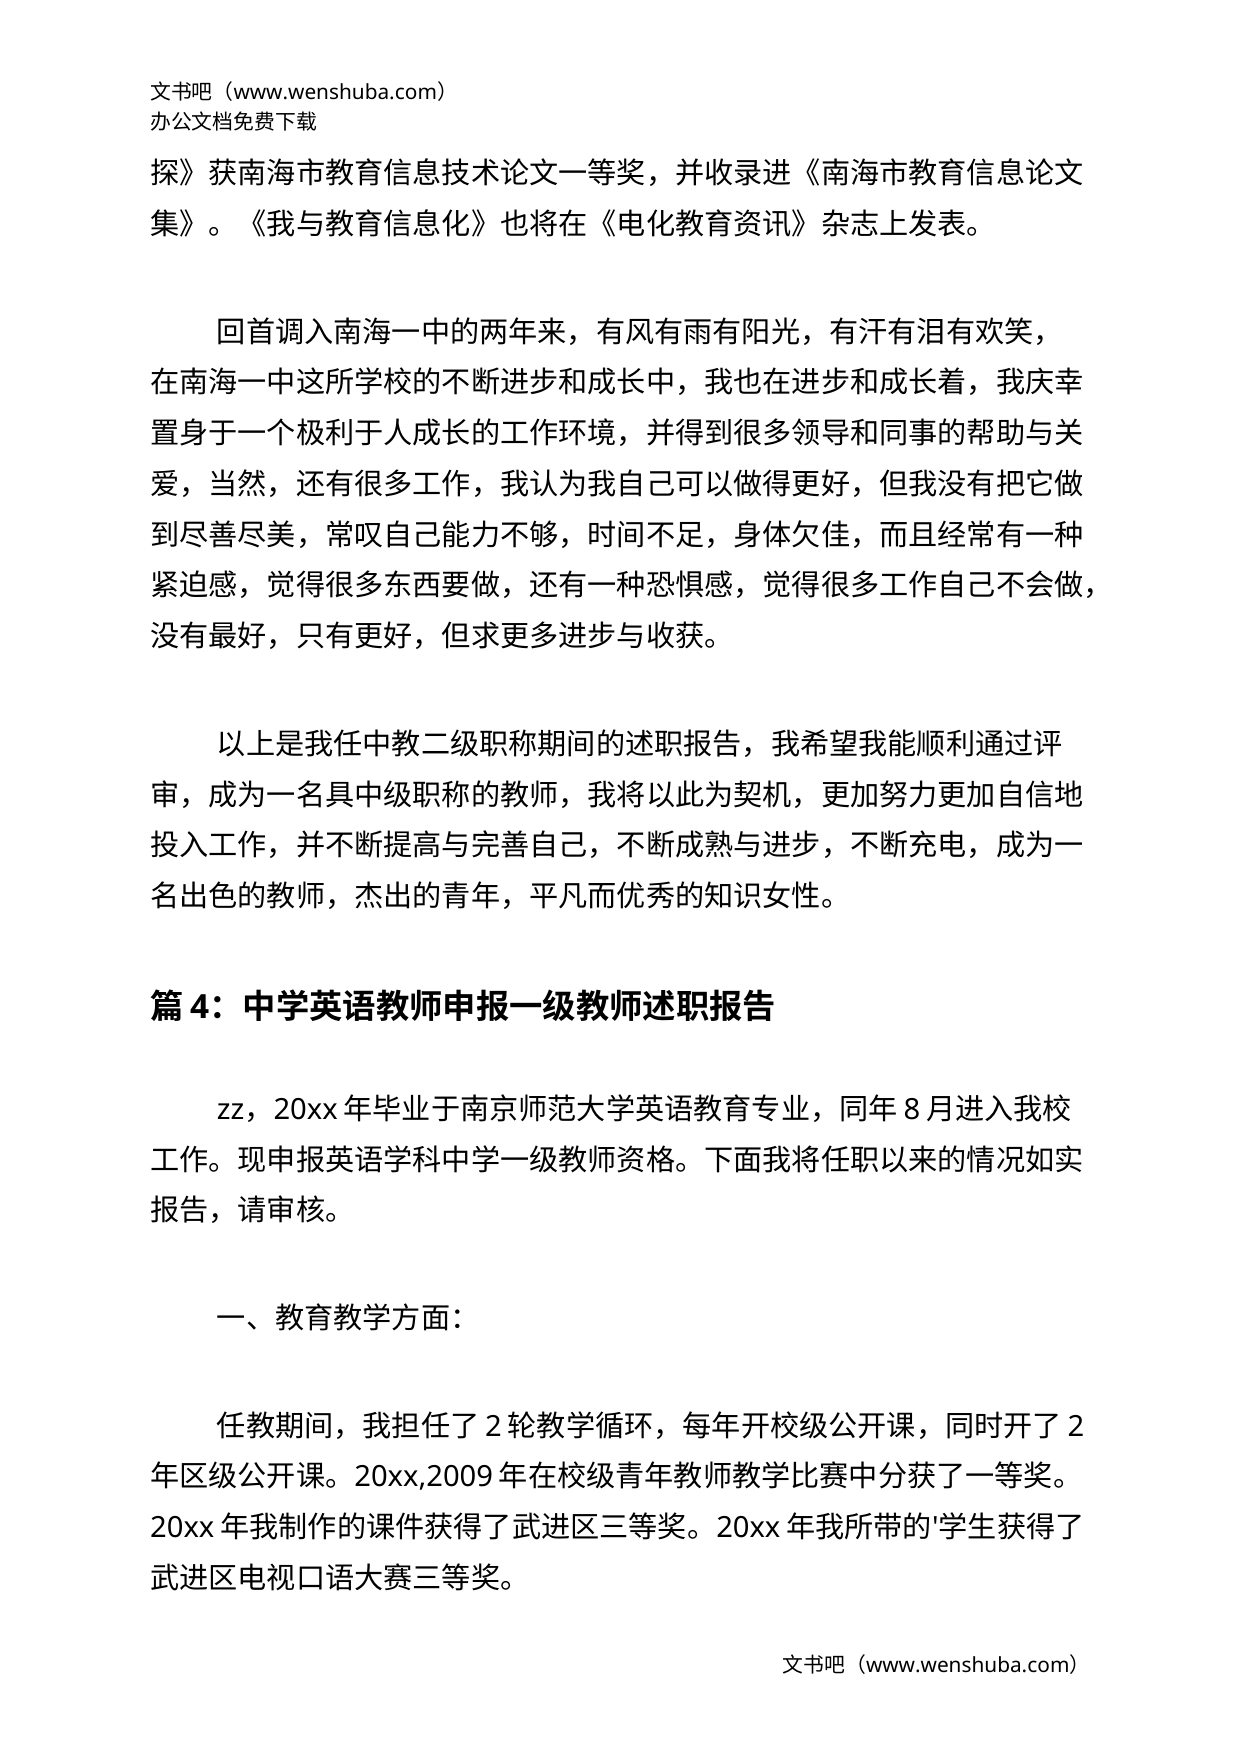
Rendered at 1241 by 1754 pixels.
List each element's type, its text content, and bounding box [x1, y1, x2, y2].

text 篇4：中学英语教师申报一级教师述职报告 [150, 980, 1090, 1028]
text 以上是我任中教二级职称期间的述职报告，我希望我能顺利通过评审，成为一名具中级职称的教师，我将以此为契机，更加努力更加自信地投入工作，并不断提高与完善自己，不断成熟与进步，不断充电，成为一名出色的教师，杰出的青年，平凡而优秀的知识女性。 [150, 720, 1090, 915]
text 一、教育教学方面： [150, 1294, 1090, 1337]
text 任教期间，我担任了2轮教学循环，每年开校级公开课，同时开了2年区级公开课。20xx,2009年在校级青年教师教学比赛中分获了一等奖。20xx年我制作的课件获得了武进区三等奖。20xx年我所带的'学生获得了武进区电视口语大赛三等奖。 [150, 1402, 1090, 1597]
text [150, 150, 1090, 243]
text 回首调入南海一中的两年来，有风有雨有阳光，有汗有泪有欢笑，在南海一中这所学校的不断进步和成长中，我也在进步和成长着，我庆幸置身于一个极利于人成长的工作环境，并得到很多领导和同事的帮助与关爱，当然，还有很多工作，我认为我自己可以做得更好，但我没有把它做到尽善尽美，常叹自己能力不够，时间不足，身体欠佳，而且经常有一种紧迫感，觉得很多东西要做，还有一种恐惧感，觉得很多工作自己不会做，没有最好，只有更好，但求更多进步与收获。 [150, 308, 1090, 655]
text zz，20xx年毕业于南京师范大学英语教育专业，同年8月进入我校工作。现申报英语学科中学一级教师资格。下面我将任职以来的情况如实报告，请审核。 [150, 1085, 1090, 1229]
